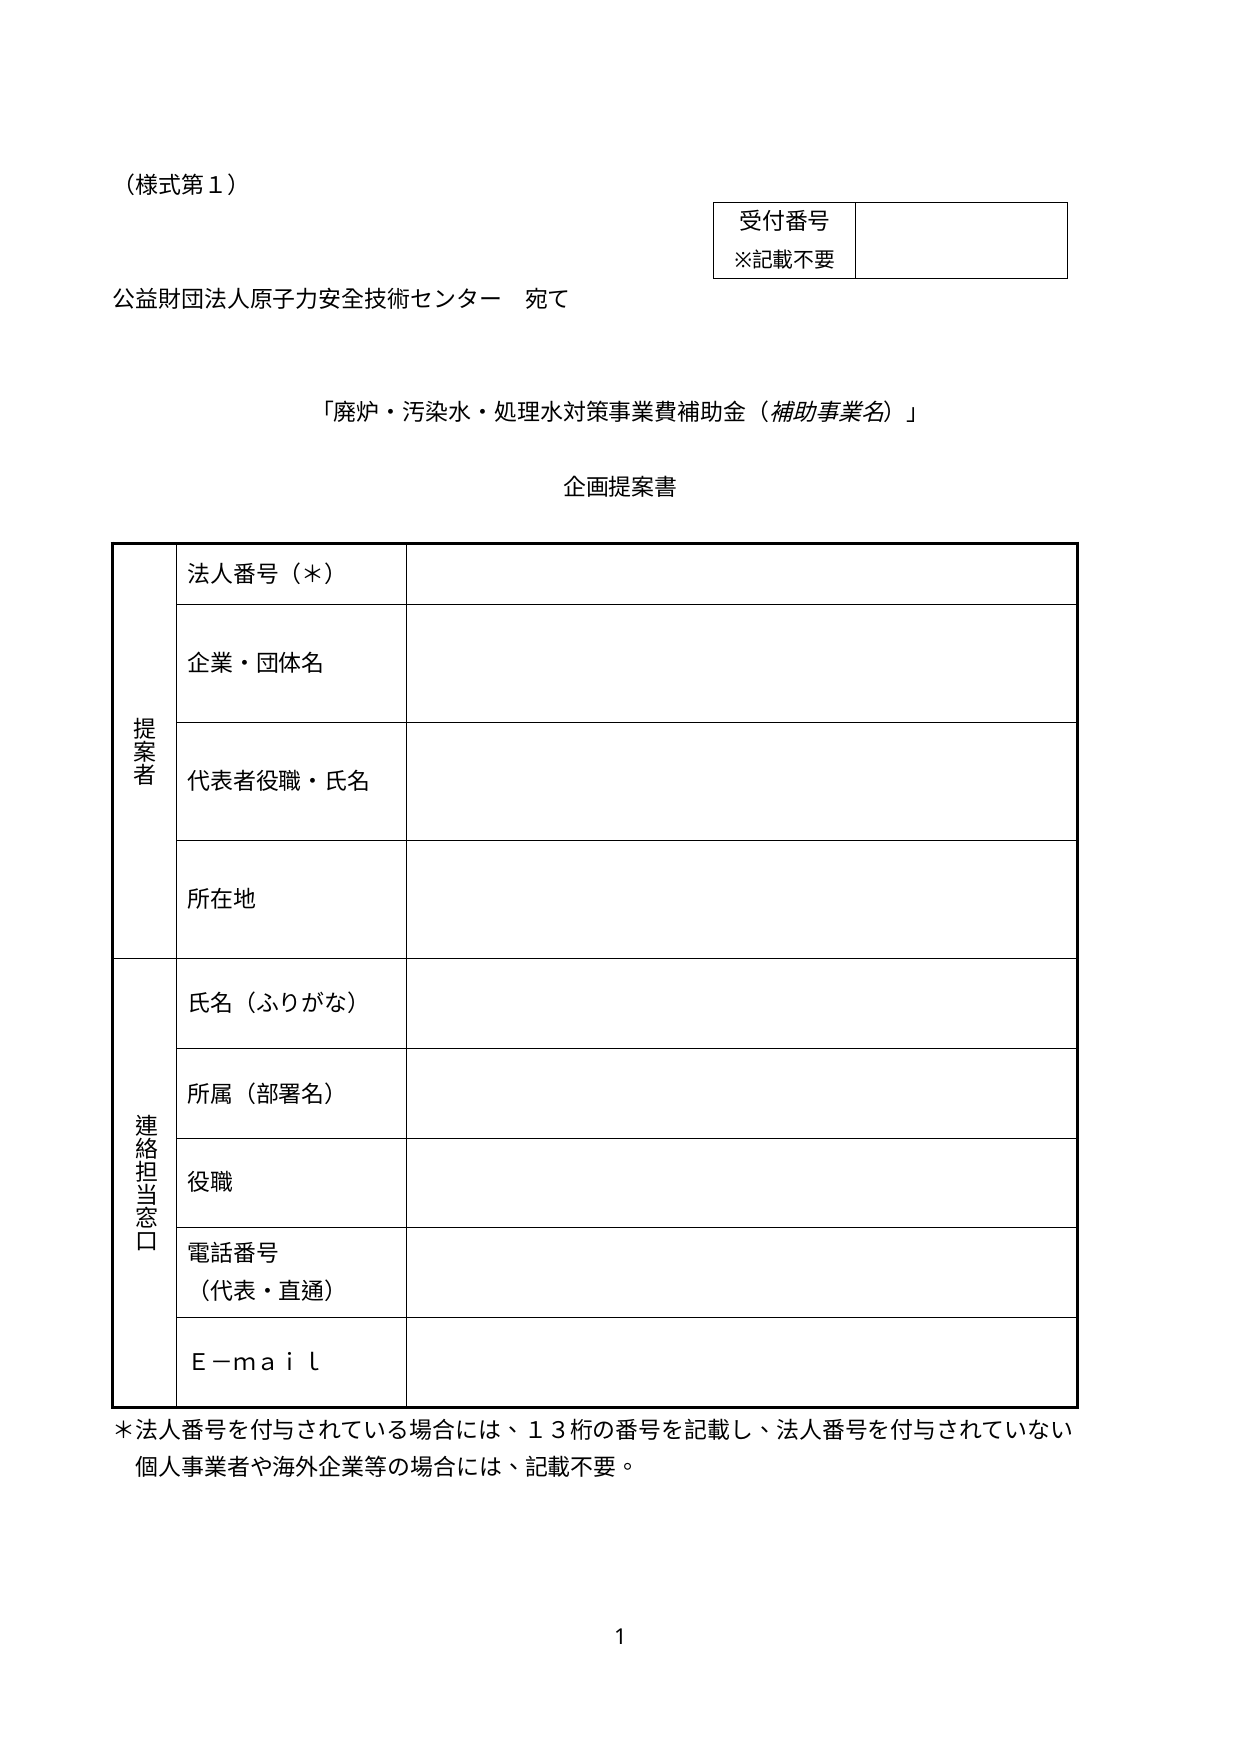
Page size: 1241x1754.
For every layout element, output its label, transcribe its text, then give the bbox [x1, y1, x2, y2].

table_cell Ｅ－ｍａｉｌ [177, 1318, 406, 1406]
table_cell [407, 959, 1076, 1048]
text 個人事業者や海外企業等の場合には、記載不要。 [112, 1447, 1084, 1484]
table_cell 役職 [177, 1139, 406, 1227]
table_cell [407, 605, 1076, 722]
table_cell [407, 1049, 1076, 1137]
table_cell 企業・団体名 [177, 605, 406, 722]
table_header 受付番号 ※記載不要 [714, 203, 855, 278]
table_cell 所属（部署名） [177, 1049, 406, 1137]
table_header [407, 545, 1076, 604]
text （様式第１） [112, 164, 1128, 202]
table_cell 氏名（ふりがな） [177, 959, 406, 1048]
table_cell 所在地 [177, 841, 406, 958]
text 企画提案書 [112, 467, 1128, 504]
text 公益財団法人原子力安全技術センター 宛て [112, 279, 1128, 317]
table_cell 連絡担当窓口 [114, 959, 176, 1406]
table_cell [407, 1318, 1076, 1406]
table_cell [407, 723, 1076, 840]
text ＊法人番号を付与されている場合には、１３桁の番号を記載し、法人番号を付与されていない [112, 1409, 1128, 1447]
table_cell 代表者役職・氏名 [177, 723, 406, 840]
table_header 法人番号（＊） [177, 545, 406, 604]
table_cell [407, 1139, 1076, 1227]
table_cell 電話番号 （代表・直通） [177, 1228, 406, 1317]
table_cell [407, 1228, 1076, 1317]
table_header 提案者 [114, 545, 176, 958]
text 「廃炉・汚染水・処理水対策事業費補助金（補助事業名）」 [112, 392, 1128, 429]
table_cell [407, 841, 1076, 958]
table_header [856, 203, 1067, 278]
